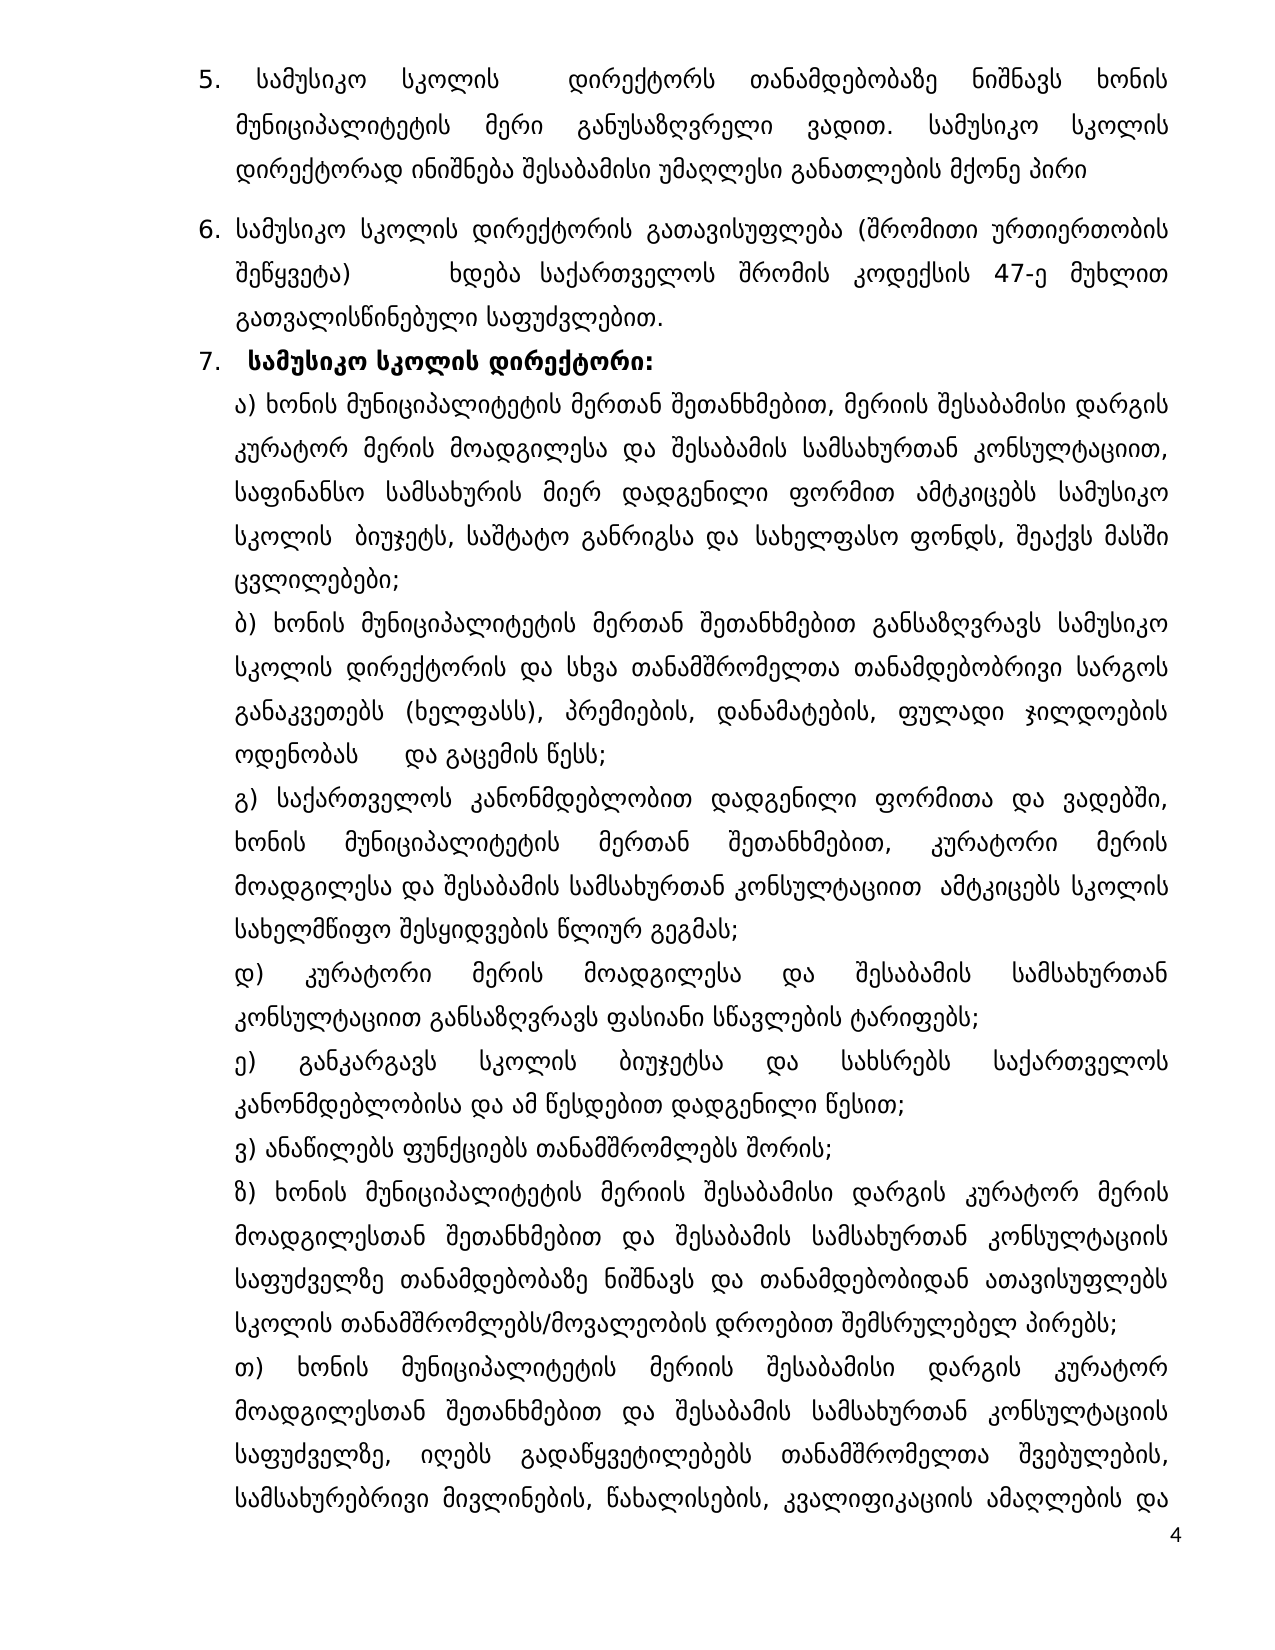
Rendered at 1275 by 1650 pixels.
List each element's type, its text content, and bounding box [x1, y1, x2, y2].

text 6. სამუსიკო სკოლის დირექტორის გათავისუფლება (შრომითი ურთიერთობის შეწყვეტა) ხდება საქართველოს შრომის კოდექსის 47-ე მუხლით გათვალისწინებული საფუძვლებით. [198, 216, 1169, 332]
text დ) კურატორი მერის მოადგილესა და შესაბამის სამსახურთან კონსულტაციით განსაზღვრავს ფასიანი სწავლების ტარიფებს; [234, 959, 1169, 1032]
text გ) საქართველოს კანონმდებლობით დადგენილი ფორმითა და ვადებში, ხონის მუნიციპალიტეტის მერთან შეთანხმებით, კურატორი მერის მოადგილესა და შესაბამის სამსახურთან კონსულტაციით ამტკიცებს სკოლის სახელმწიფო შესყიდვების წლიურ გეგმას; [234, 784, 1169, 945]
text ზ) ხონის მუნიციპალიტეტის მერიის შესაბამისი დარგის კურატორ მერის მოადგილესთან შეთანხმებით და შესაბამის სამსახურთან კონსულტაციის საფუძველზე თანამდებობაზე ნიშნავს და თანამდებობიდან ათავისუფლებს სკოლის თანამშრომლებს/მოვალეობის დროებით შემსრულებელ პირებს; [234, 1178, 1169, 1338]
text ვ) ანაწილებს ფუნქციებს თანამშრომლებს შორის; [234, 1134, 1181, 1163]
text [234, 1353, 1169, 1513]
text ა) ხონის მუნიციპალიტეტის მერთან შეთანხმებით, მერიის შესაბამისი დარგის კურატორ მერის მოადგილესა და შესაბამის სამსახურთან კონსულტაციით, საფინანსო სამსახურის მიერ დადგენილი ფორმით ამტკიცებს სამუსიკო სკოლის ბიუჯეტს, საშტატო განრიგსა და სახელფასო ფონდს, შეაქვს მასში ცვლილებები; [234, 391, 1169, 595]
text 7. სამუსიკო სკოლის დირექტორი: [198, 347, 1181, 376]
text 5. სამუსიკო სკოლის დირექტორს თანამდებობაზე ნიშნავს ხონის მუნიციპალიტეტის მერი განუსაზღვრელი ვადით. სამუსიკო სკოლის დირექტორად ინიშნება შესაბამისი უმაღლესი განათლების მქონე პირი [198, 66, 1169, 184]
text ბ) ხონის მუნიციპალიტეტის მერთან შეთანხმებით განსაზღვრავს სამუსიკო სკოლის დირექტორის და სხვა თანამშრომელთა თანამდებობრივი სარგოს განაკვეთებს (ხელფასს), პრემიების, დანამატების, ფულადი ჯილდოების ოდენობას და გაცემის წესს; [234, 609, 1169, 770]
text ე) განკარგავს სკოლის ბიუჯეტსა და სახსრებს საქართველოს კანონმდებლობისა და ამ წესდებით დადგენილი წესით; [234, 1047, 1169, 1120]
